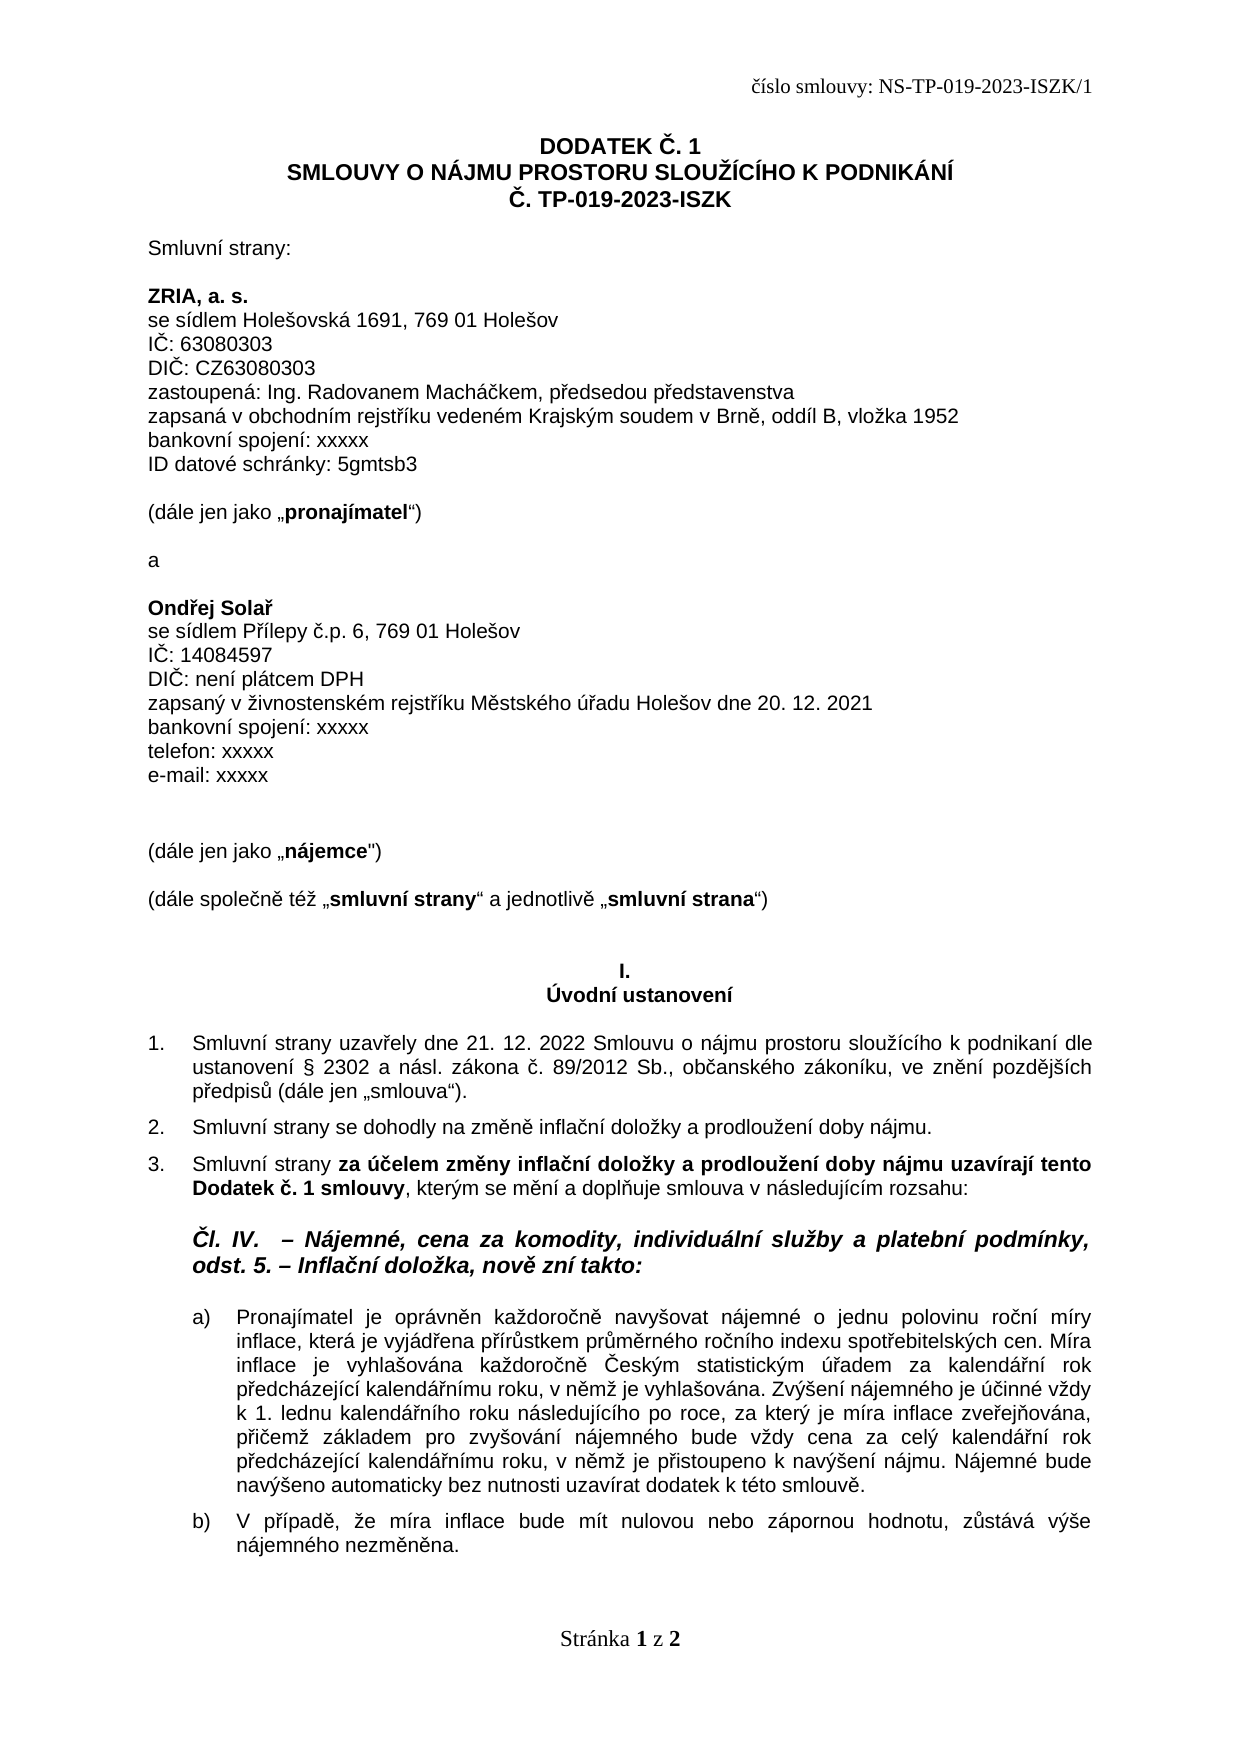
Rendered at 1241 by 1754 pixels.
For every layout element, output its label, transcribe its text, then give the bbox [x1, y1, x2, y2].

text IČ: 63080303 [148, 332, 1093, 356]
text ID datové schránky: 5gmtsb3 [148, 452, 1093, 476]
text bankovní spojení: xxxxx [148, 715, 1093, 739]
list Smluvní strany za účelem změny inflační doložky a prodloužení doby nájmu uzavírají tento Dodatek č. 1 smlouvy, kterým se mění a doplňuje smlouva v následujícím rozsahu: [148, 1151, 1093, 1199]
text IČ: 14084597 [148, 643, 1093, 667]
text (dále jen jako „nájemce") [148, 839, 1093, 863]
text ZRIA, a. s. [148, 284, 1093, 308]
text zapsaná v obchodním rejstříku vedeném Krajským soudem v Brně, oddíl B, vložka 1952 [148, 404, 1093, 428]
text e-mail: xxxxx [148, 763, 1093, 787]
text Č. TP-019-2023-ISZK [148, 186, 1093, 212]
list Smluvní strany se dohodly na změně inflační doložky a prodloužení doby nájmu. [148, 1115, 1093, 1139]
text bankovní spojení: xxxxx [148, 428, 1093, 452]
text Úvodní ustanovení [472, 983, 1093, 1007]
text se sídlem Přílepy č.p. 6, 769 01 Holešov [148, 619, 1093, 643]
text Čl. IV. – Nájemné, cena za komodity, individuální služby a platební podmínky, odst. 5. – Inflační doložka, nově zní takto: [192, 1226, 1093, 1278]
text se sídlem Holešovská 1691, 769 01 Holešov [148, 308, 1093, 332]
text DODATEK Č. 1 [148, 133, 1093, 159]
text zastoupená: Ing. Radovanem Macháčkem, předsedou představenstva [148, 380, 1093, 404]
text Smluvní strany: [148, 236, 1093, 260]
text a) Pronajímatel je oprávněn každoročně navyšovat nájemné o jednu polovinu roční míry inflace, která je vyjádřena přírůstkem průměrného ročního indexu spotřebitelských cen. Míra inflace je vyhlašována každoročně Českým statistickým úřadem za kalendářní rok předcházející kalendářnímu roku, v němž je vyhlašována. Zvýšení nájemného je účinné vždy k 1. lednu kalendářního roku následujícího po roce, za který je míra inflace zveřejňována, přičemž základem pro zvyšování nájemného bude vždy cena za celý kalendářní rok předcházející kalendářnímu roku, v němž je přistoupeno k navýšení nájmu. Nájemné bude navýšeno automaticky bez nutnosti uzavírat dodatek k této smlouvě. [192, 1305, 1093, 1496]
text zapsaný v živnostenském rejstříku Městského úřadu Holešov dne 20. 12. 2021 [148, 691, 1093, 715]
text b) V případě, že míra inflace bude mít nulovou nebo zápornou hodnotu, zůstává výše nájemného nezměněna. [192, 1509, 1093, 1557]
text a [148, 547, 1093, 571]
text SMLOUVY O NÁJMU PROSTORU SLOUŽÍCÍHO K PODNIKÁNÍ [148, 159, 1093, 186]
text DIČ: CZ63080303 [148, 356, 1093, 380]
list Smluvní strany uzavřely dne 21. 12. 2022 Smlouvu o nájmu prostoru sloužícího k podnikaní dle ustanovení § 2302 a násl. zákona č. 89/2012 Sb., občanského zákoníku, ve znění pozdějších předpisů (dále jen „smlouva“). [148, 1031, 1093, 1102]
text DIČ: není plátcem DPH [148, 667, 1093, 691]
text (dále společně též „smluvní strany“ a jednotlivě „smluvní strana“) [148, 887, 1093, 911]
text (dále jen jako „pronajímatel“) [148, 499, 1093, 523]
text Ondřej Solař [148, 595, 1093, 619]
text telefon: xxxxx [148, 739, 1093, 763]
